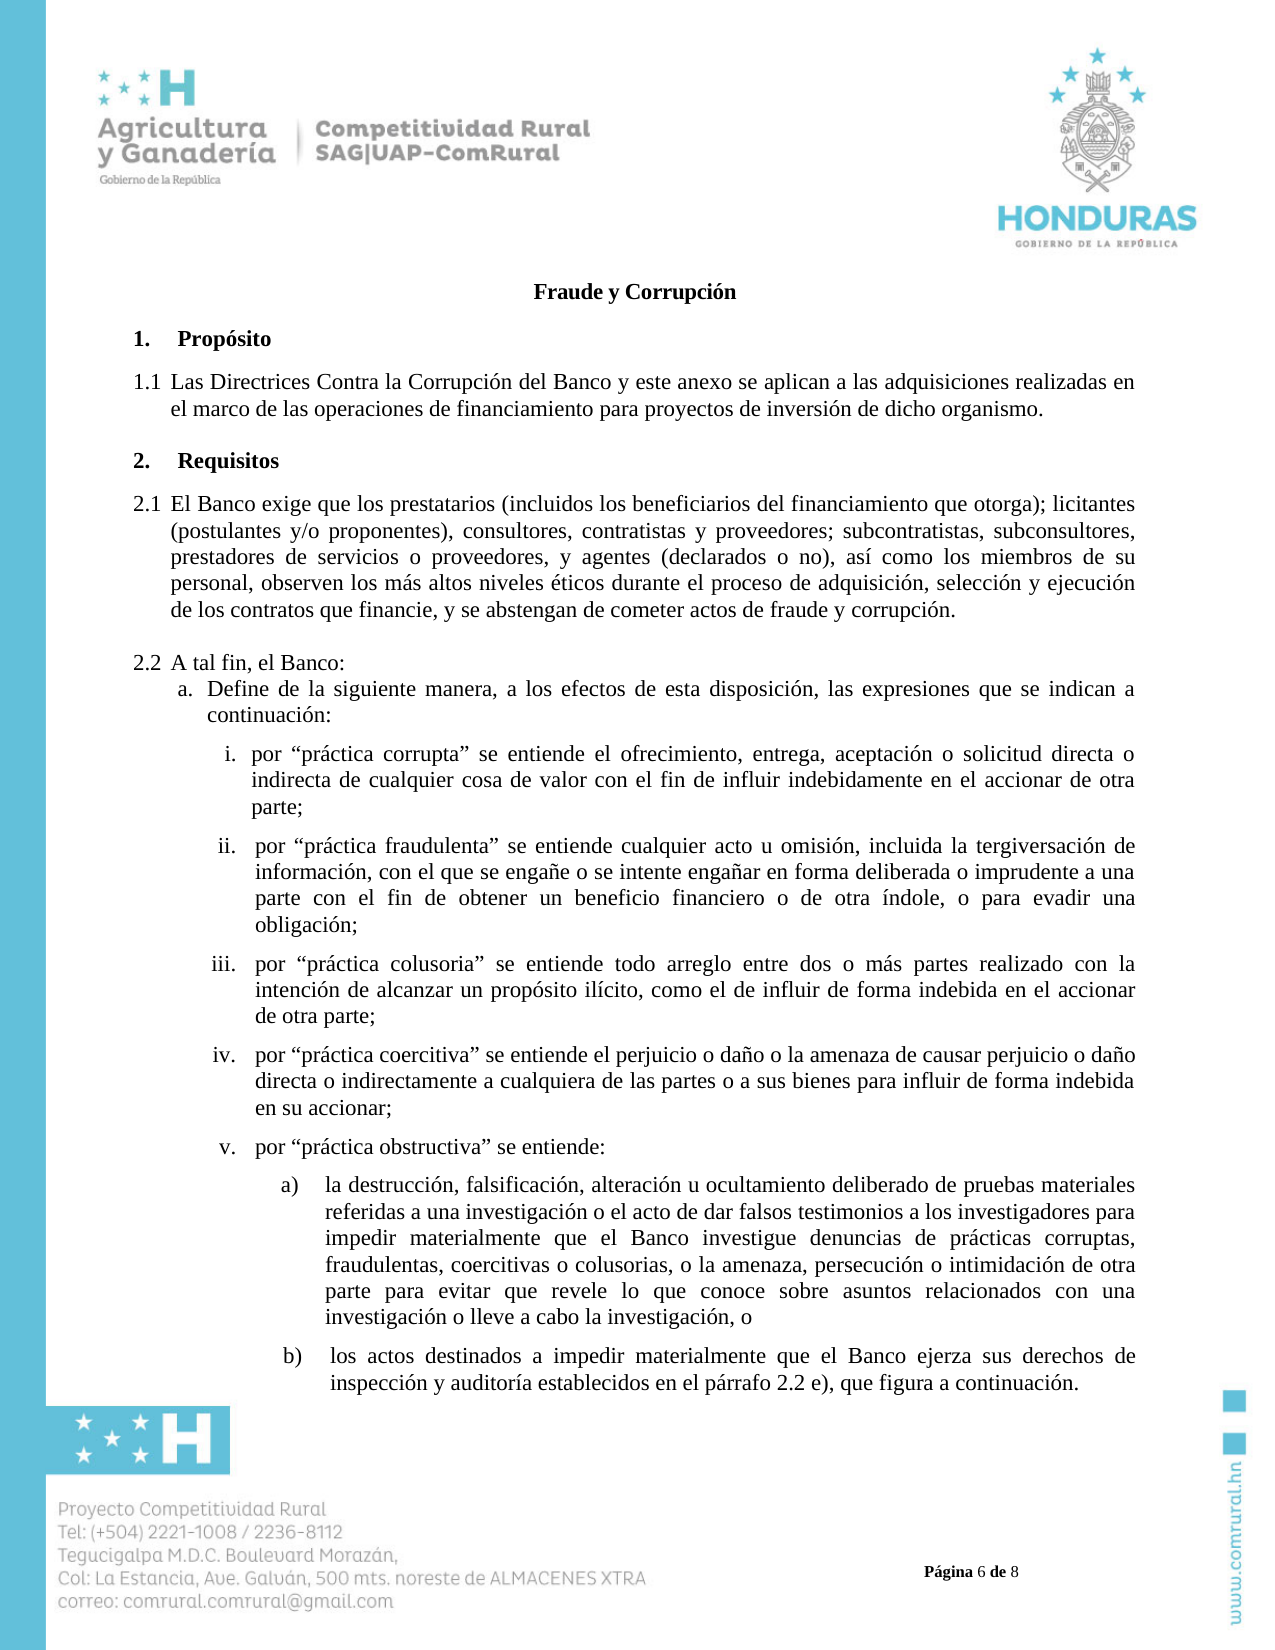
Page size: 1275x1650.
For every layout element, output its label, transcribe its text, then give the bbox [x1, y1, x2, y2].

list El Banco exige que los prestatarios (incluidos los beneficiarios del financiamiento que otorga); licitantes (postulantes y/o proponentes), consultores, contratistas y proveedores; subcontratistas, subconsultores, prestadores de servicios o proveedores, y agentes (declarados o no), así como los miembros de su personal, observen los más altos niveles éticos durante el proceso de adquisición, selección y ejecución de los contratos que financie, y se abstengan de cometer actos de fraude y corrupción. [133, 490, 1137, 622]
list Propósito [133, 325, 1137, 352]
list Las Directrices Contra la Corrupción del Banco y este anexo se aplican a las adquisiciones realizadas en el marco de las operaciones de financiamiento para proyectos de inversión de dicho organismo. [133, 368, 1137, 421]
picture [0, 0, 1269, 1650]
list Requisitos [133, 447, 1137, 474]
list Define de la siguiente manera, a los efectos de esta disposición, las expresiones que se indican a continuación: [177, 675, 1137, 728]
list por “práctica colusoria” se entiende todo arreglo entre dos o más partes realizado con la intención de alcanzar un propósito ilícito, como el de influir de forma indebida en el accionar de otra parte; [236, 949, 1137, 1029]
text Fraude y Corrupción [133, 278, 1137, 304]
list por “práctica corrupta” se entiende el ofrecimiento, entrega, aceptación o solicitud directa o indirecta de cualquier cosa de valor con el fin de influir indebidamente en el accionar de otra parte; [236, 740, 1137, 819]
list por “práctica fraudulenta” se entiende cualquier acto u omisión, incluida la tergiversación de información, con el que se engañe o se intente engañar en forma deliberada o imprudente a una parte con el fin de obtener un beneficio financiero o de otra índole, o para evadir una obligación; [236, 832, 1137, 937]
list la destrucción, falsificación, alteración u ocultamiento deliberado de pruebas materiales referidas a una investigación o el acto de dar falsos testimonios a los investigadores para impedir materialmente que el Banco investigue denuncias de prácticas corruptas, fraudulentas, coercitivas o colusorias, o la amenaza, persecución o intimidación de otra parte para evitar que revele lo que conoce sobre asuntos relacionados con una investigación o lleve a cabo la investigación, o [281, 1172, 1137, 1330]
list por “práctica obstructiva” se entiende: [236, 1133, 1137, 1159]
list A tal fin, el Banco: [133, 648, 1137, 675]
list por “práctica coercitiva” se entiende el perjuicio o daño o la amenaza de causar perjuicio o daño directa o indirectamente a cualquiera de las partes o a sus bienes para influir de forma indebida en su accionar; [236, 1041, 1137, 1120]
list los actos destinados a impedir materialmente que el Banco ejerza sus derechos de inspección y auditoría establecidos en el párrafo 2.2 e), que figura a continuación. [283, 1342, 1137, 1395]
